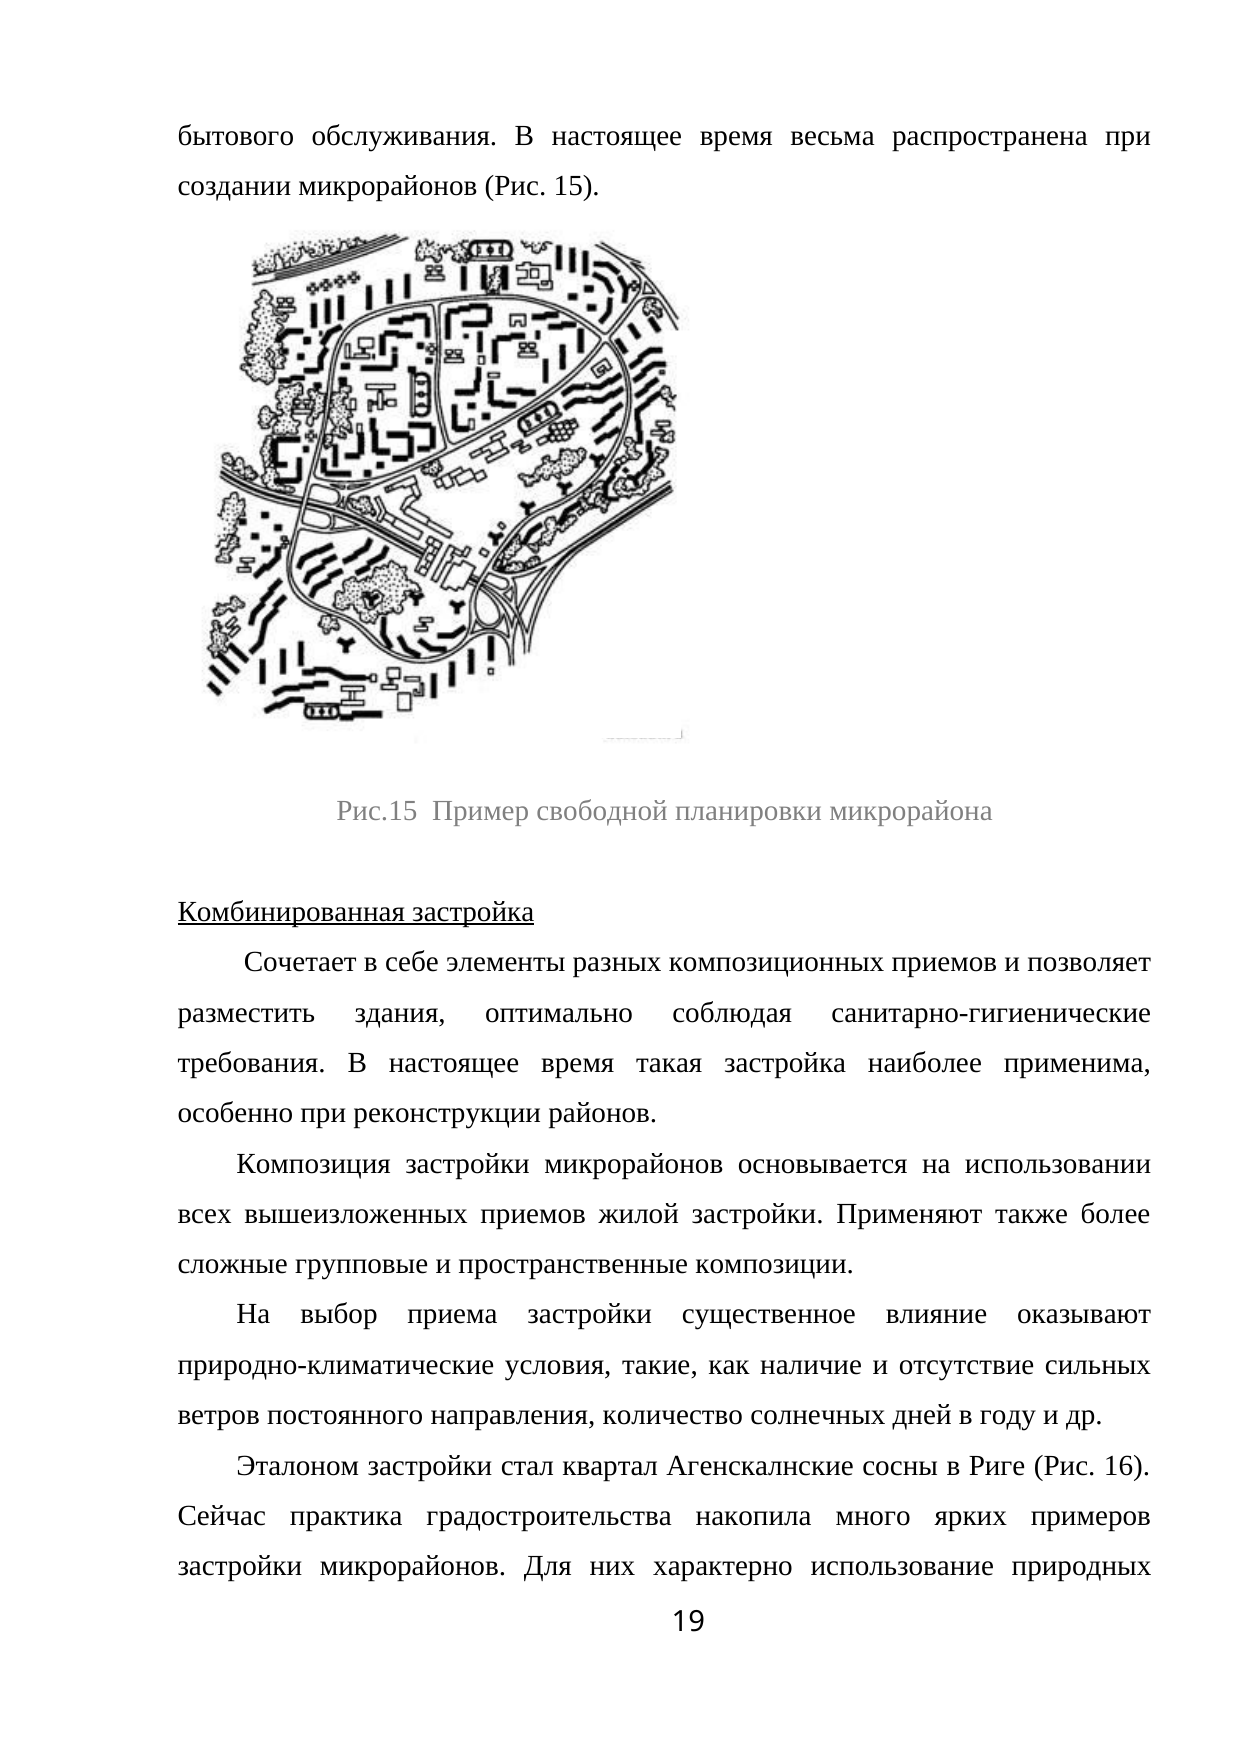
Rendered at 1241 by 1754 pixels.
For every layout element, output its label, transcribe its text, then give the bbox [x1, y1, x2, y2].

text Рис.15 Пример свободной планировки микрорайона [177, 793, 1152, 827]
text Композиция застройки микрорайонов основывается на использовании всех вышеизложенных приемов жилой застройки. Применяют также более сложные групповые и пространственные композиции. [177, 1146, 1152, 1280]
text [177, 1448, 1152, 1582]
picture [177, 218, 691, 750]
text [177, 118, 1152, 202]
text На выбор приема застройки существенное влияние оказывают природно-климатические условия, такие, как наличие и отсутствие сильных ветров постоянного направления, количество солнечных дней в году и др. [177, 1297, 1152, 1431]
text Сочетает в себе элементы разных композиционных приемов и позволяет разместить здания, оптимально соблюдая санитарно-гигиенические требования. В настоящее время такая застройка наиболее применима, особенно при реконструкции районов. [177, 944, 1152, 1129]
text Комбинированная застройка [177, 894, 1152, 928]
